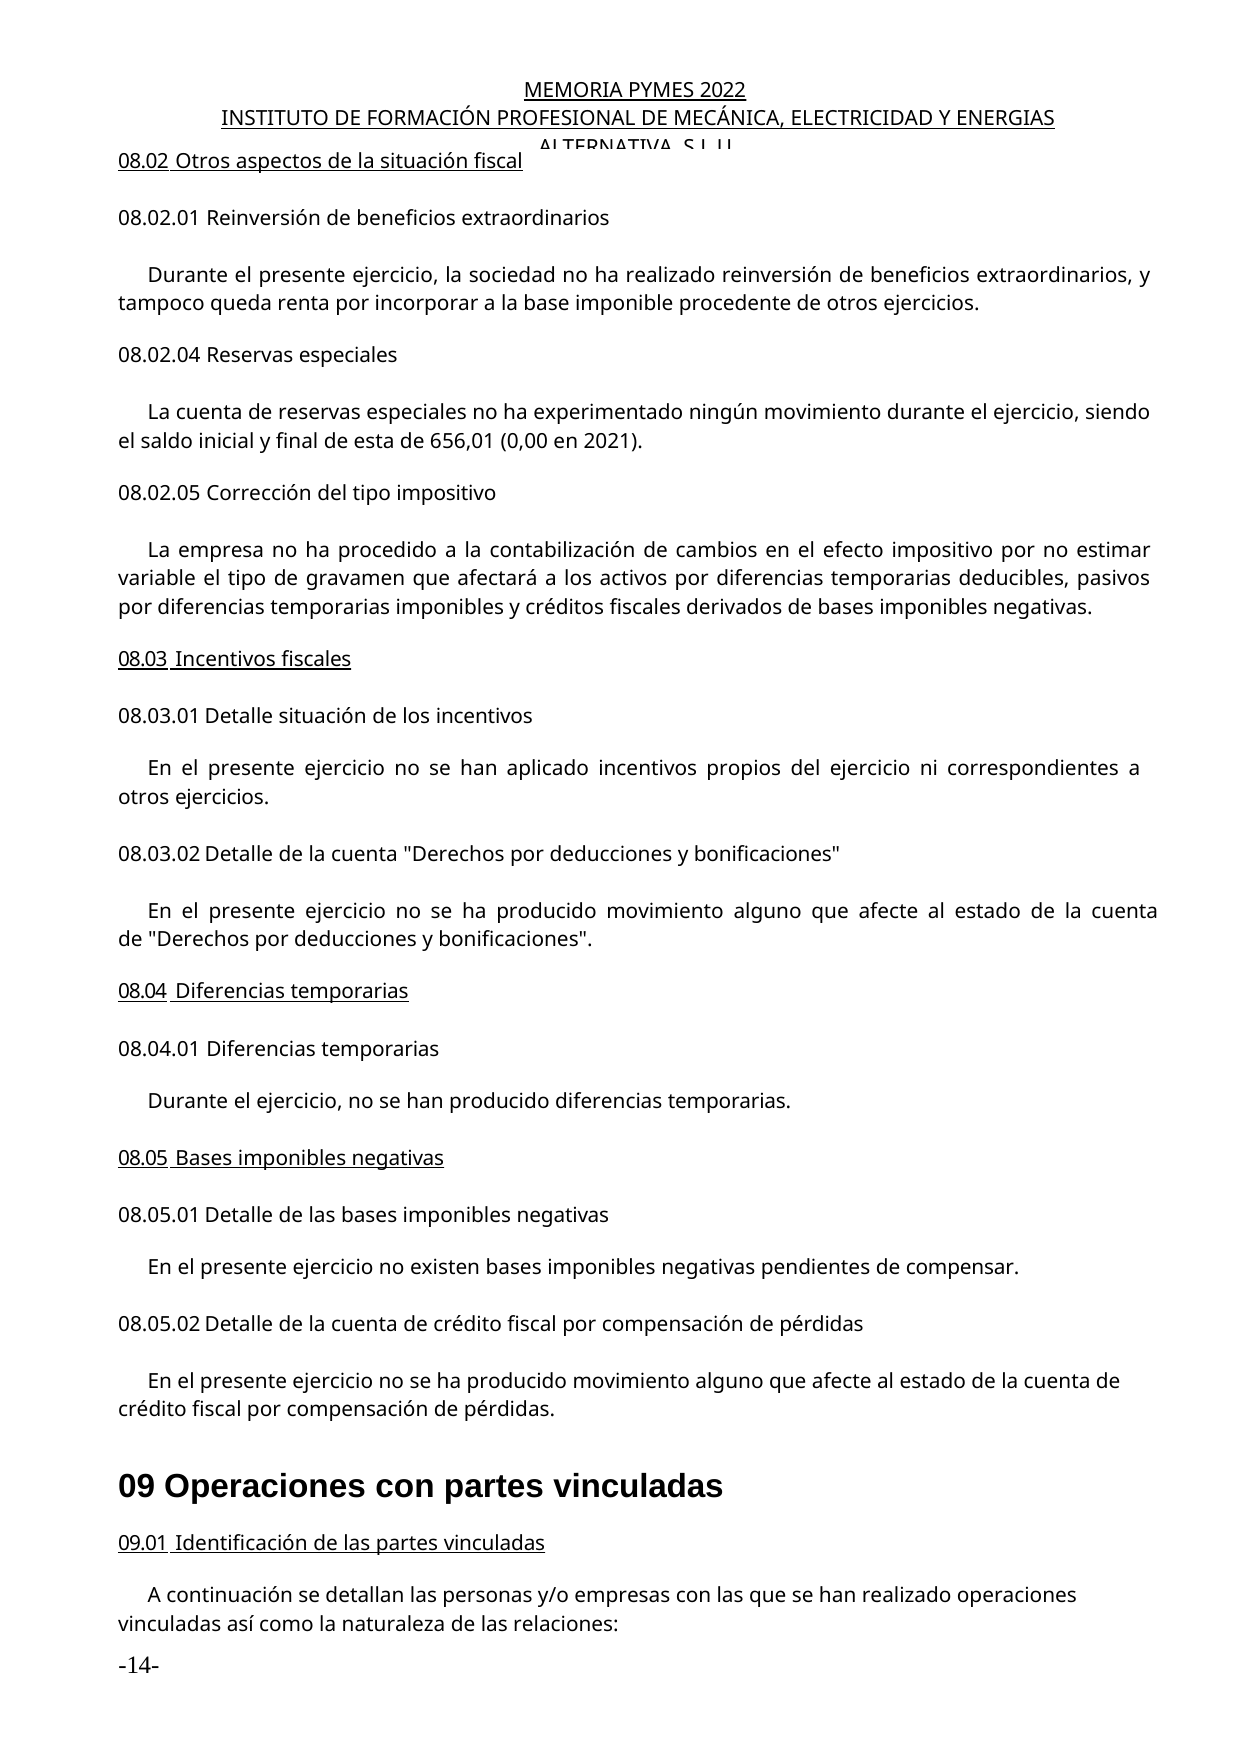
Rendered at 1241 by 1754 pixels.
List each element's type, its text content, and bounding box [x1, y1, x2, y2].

text En el presente ejercicio no se ha producido movimiento alguno que afecte al estado de la cuenta de crédito fiscal por compensación de pérdidas. [118, 1366, 1163, 1423]
text En el presente ejercicio no se ha producido movimiento alguno que afecte al estado de la cuenta de "Derechos por deducciones y bonificaciones". [118, 896, 1163, 953]
list Bases imponibles negativas [118, 1143, 1163, 1171]
text 08.04.01 Diferencias temporarias [118, 1034, 1163, 1062]
list Identificación de las partes vinculadas [118, 1528, 1163, 1556]
text 08.02.05 Corrección del tipo impositivo [118, 478, 1163, 507]
text 08.02.04 Reservas especiales [118, 341, 1163, 369]
text A continuación se detallan las personas y/o empresas con las que se han realizado operaciones vinculadas así como la naturaleza de las relaciones: [118, 1580, 1163, 1637]
text La empresa no ha procedido a la contabilización de cambios en el efecto impositivo por no estimar variable el tipo de gravamen que afectará a los activos por diferencias temporarias deducibles, pasivos por diferencias temporarias imponibles y créditos fiscales derivados de bases imponibles negativas. [118, 535, 1152, 620]
list Detalle de la cuenta "Derechos por deducciones y bonificaciones" [118, 839, 1163, 867]
list Diferencias temporarias [118, 977, 1163, 1005]
subtitle Operaciones con partes vinculadas [118, 1466, 1163, 1504]
list Otros aspectos de la situación fiscal [118, 146, 1163, 174]
text Durante el ejercicio, no se han producido diferencias temporarias. [147, 1086, 1163, 1114]
text En el presente ejercicio no se han aplicado incentivos propios del ejercicio ni correspondientes a otros ejercicios. [118, 753, 1163, 810]
list Incentivos fiscales [118, 644, 1163, 673]
text 08.02.01 Reinversión de beneficios extraordinarios [118, 203, 1163, 231]
list Detalle de las bases imponibles negativas [118, 1200, 1163, 1228]
text Durante el presente ejercicio, la sociedad no ha realizado reinversión de beneficios extraordinarios, y tampoco queda renta por incorporar a la base imponible procedente de otros ejercicios. [118, 260, 1152, 317]
list Detalle situación de los incentivos [118, 701, 1163, 730]
list Detalle de la cuenta de crédito fiscal por compensación de pérdidas [118, 1309, 1163, 1337]
text La cuenta de reservas especiales no ha experimentado ningún movimiento durante el ejercicio, siendo el saldo inicial y final de esta de 656,01 (0,00 en 2021). [118, 397, 1152, 454]
text En el presente ejercicio no existen bases imponibles negativas pendientes de compensar. [147, 1252, 1163, 1280]
